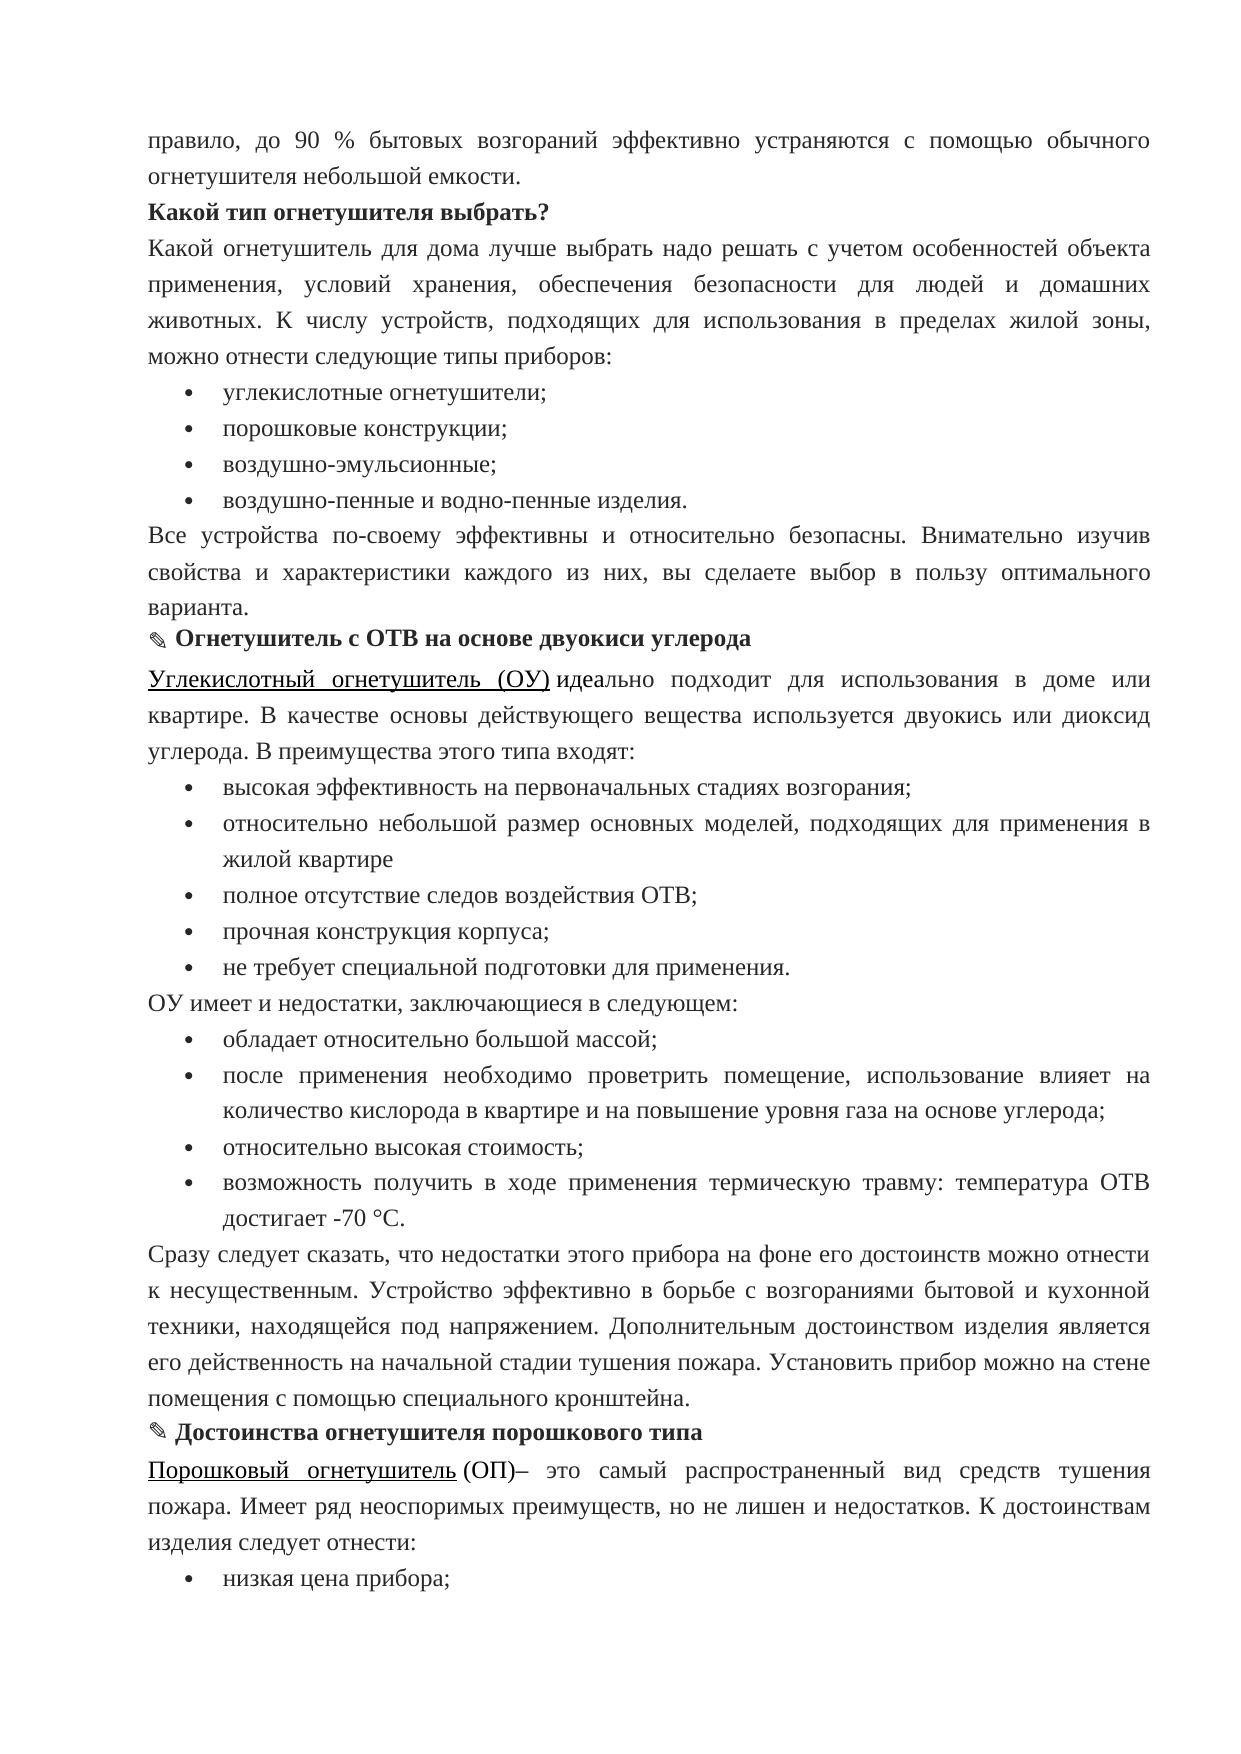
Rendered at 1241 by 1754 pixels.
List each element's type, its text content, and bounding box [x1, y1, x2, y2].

list углекислотные огнетушители; [185, 370, 1152, 406]
list не требует специальной подготовки для применения. [185, 945, 1152, 981]
list относительно высокая стоимость; [185, 1124, 1152, 1160]
text ✎ Достоинства огнетушителя порошкового типа [148, 1412, 1152, 1448]
text Какой тип огнетушителя выбрать? [148, 190, 1152, 226]
list низкая цена прибора; [185, 1556, 1152, 1592]
list прочная конструкция корпуса; [185, 909, 1152, 945]
list воздушно-пенные и водно-пенные изделия. [185, 477, 1152, 513]
list обладает относительно большой массой; [185, 1017, 1152, 1052]
text Все устройства по-своему эффективны и относительно безопасны. Внимательно изучив свойства и характеристики каждого из них, вы сделаете выбор в пользу оптимального варианта. ✎ Огнетушитель с ОТВ на основе двуокиси углерода [148, 513, 1152, 657]
list возможность получить в ходе применения термическую травму: температура ОТВ достигает -70 °С. [185, 1160, 1152, 1232]
text Порошковый огнетушитель (ОП)– это самый распространенный вид средств тушения пожара. Имеет ряд неоспоримых преимуществ, но не лишен и недостатков. К достоинствам изделия следует отнести: [148, 1448, 1152, 1556]
list высокая эффективность на первоначальных стадиях возгорания; [185, 765, 1152, 801]
list полное отсутствие следов воздействия ОТВ; [185, 873, 1152, 909]
text Какой огнетушитель для дома лучше выбрать надо решать с учетом особенностей объекта применения, условий хранения, обеспечения безопасности для людей и домашних животных. К числу устройств, подходящих для использования в пределах жилой зоны, можно отнести следующие типы приборов: [148, 226, 1152, 370]
text Сразу следует сказать, что недостатки этого прибора на фоне его достоинств можно отнести к несущественным. Устройство эффективно в борьбе с возгораниями бытовой и кухонной техники, находящейся под напряжением. Дополнительным достоинством изделия является его действенность на начальной стадии тушения пожара. Установить прибор можно на стене помещения с помощью специального кронштейна. [148, 1232, 1152, 1412]
list после применения необходимо проветрить помещение, использование влияет на количество кислорода в квартире и на повышение уровня газа на основе углерода; [185, 1052, 1152, 1124]
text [148, 118, 1152, 190]
list относительно небольшой размер основных моделей, подходящих для применения в жилой квартире [185, 801, 1152, 873]
text ОУ имеет и недостатки, заключающиеся в следующем: [148, 981, 1152, 1017]
list воздушно-эмульсионные; [185, 442, 1152, 477]
text Углекислотный огнетушитель (ОУ) идеально подходит для использования в доме или квартире. В качестве основы действующего вещества используется двуокись или диоксид углерода. В преимущества этого типа входят: [148, 657, 1152, 765]
list порошковые конструкции; [185, 406, 1152, 442]
